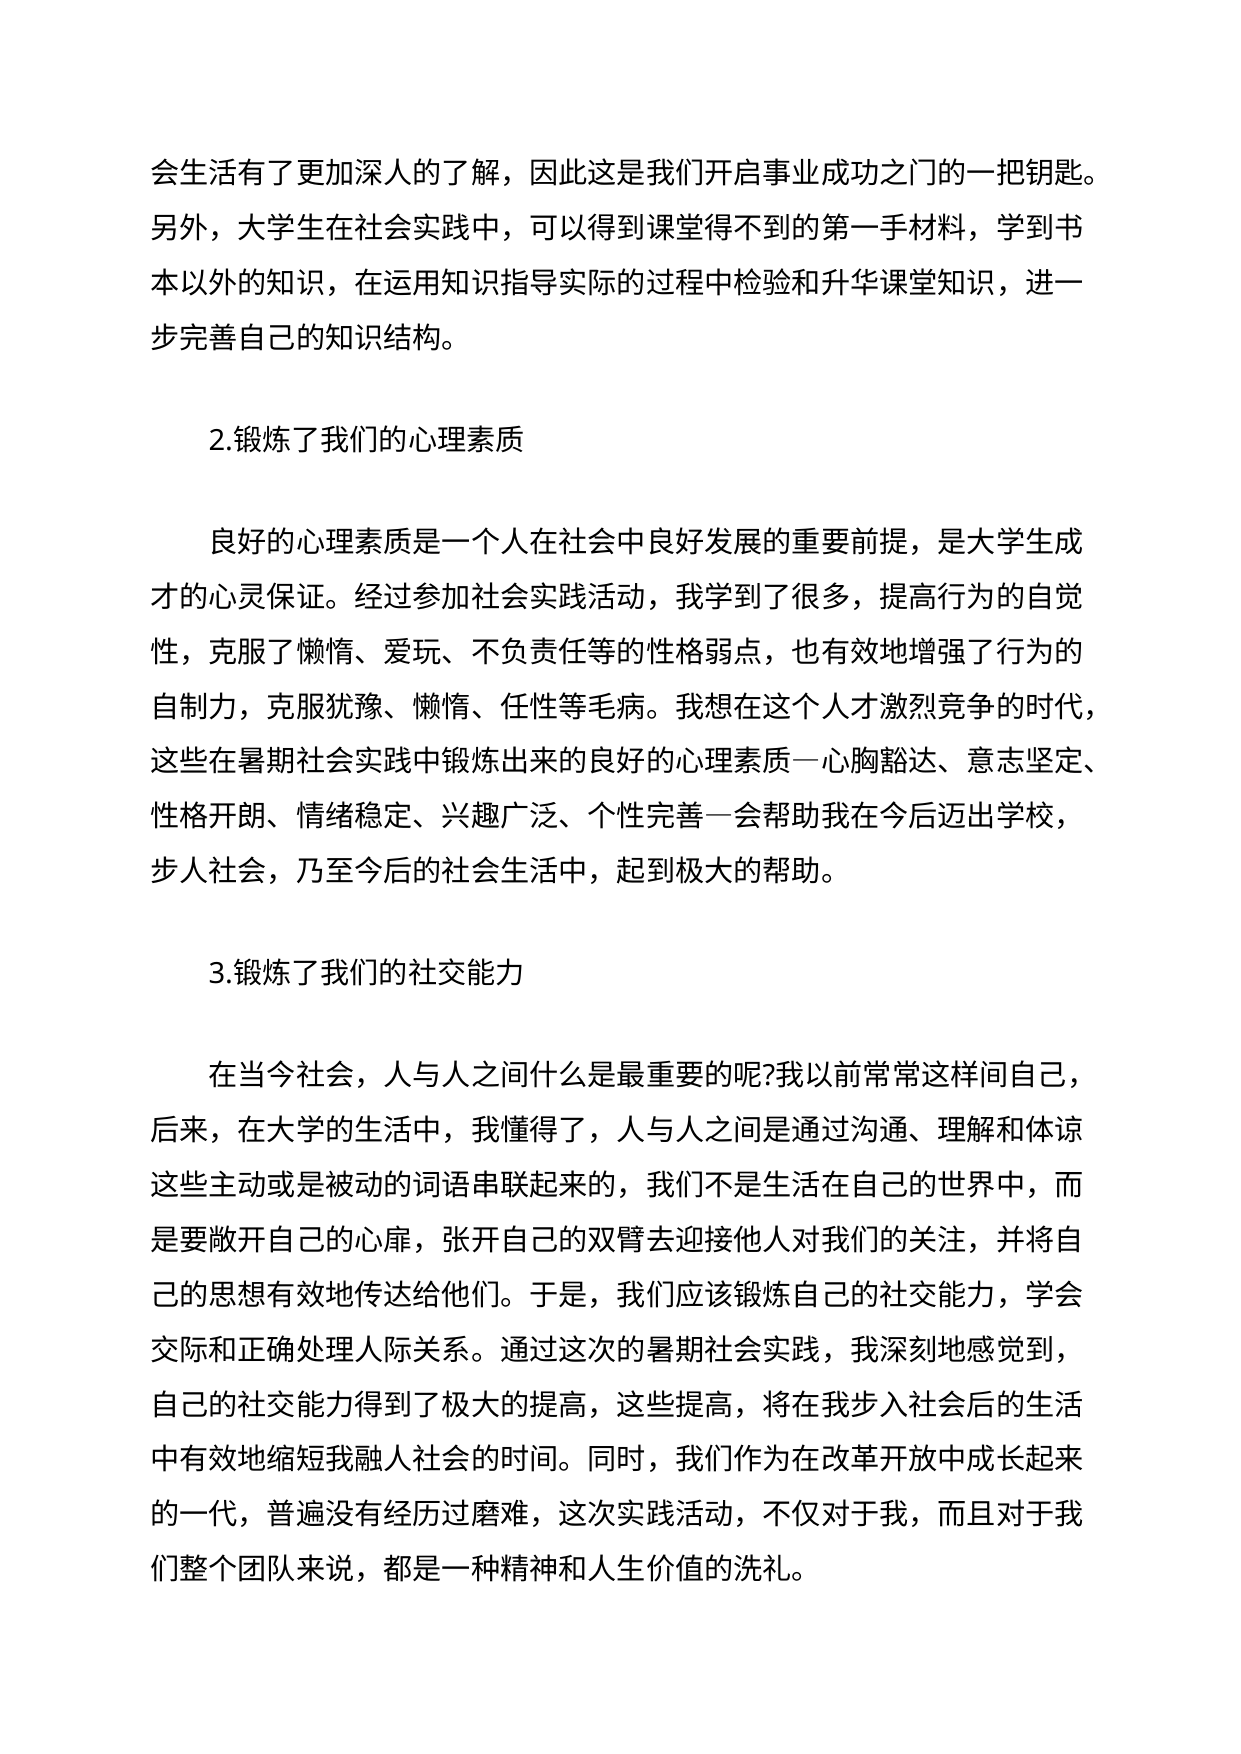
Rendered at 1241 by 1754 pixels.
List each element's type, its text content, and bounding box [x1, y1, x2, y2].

text 在当今社会，人与人之间什么是最重要的呢?我以前常常这样间自己，后来，在大学的生活中，我懂得了，人与人之间是通过沟通、理解和体谅这些主动或是被动的词语串联起来的，我们不是生活在自己的世界中，而是要敞开自己的心扉，张开自己的双臂去迎接他人对我们的关注，并将自己的思想有效地传达给他们。于是，我们应该锻炼自己的社交能力，学会交际和正确处理人际关系。通过这次的暑期社会实践，我深刻地感觉到，自己的社交能力得到了极大的提高，这些提高，将在我步入社会后的生活中有效地缩短我融人社会的时间。同时，我们作为在改革开放中成长起来的一代，普遍没有经历过磨难，这次实践活动，不仅对于我，而且对于我们整个团队来说，都是一种精神和人生价值的洗礼。 [150, 1052, 1090, 1588]
text 3.锻炼了我们的社交能力 [150, 949, 1090, 992]
text 良好的心理素质是一个人在社会中良好发展的重要前提，是大学生成才的心灵保证。经过参加社会实践活动，我学到了很多，提高行为的自觉性，克服了懒惰、爱玩、不负责任等的性格弱点，也有效地增强了行为的自制力，克服犹豫、懒惰、任性等毛病。我想在这个人才激烈竞争的时代，这些在暑期社会实践中锻炼出来的良好的心理素质―心胸豁达、意志坚定、性格开朗、情绪稳定、兴趣广泛、个性完善―会帮助我在今后迈出学校，步人社会，乃至今后的社会生活中，起到极大的帮助。 [150, 518, 1090, 890]
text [150, 150, 1090, 357]
text 2.锻炼了我们的心理素质 [150, 416, 1090, 459]
